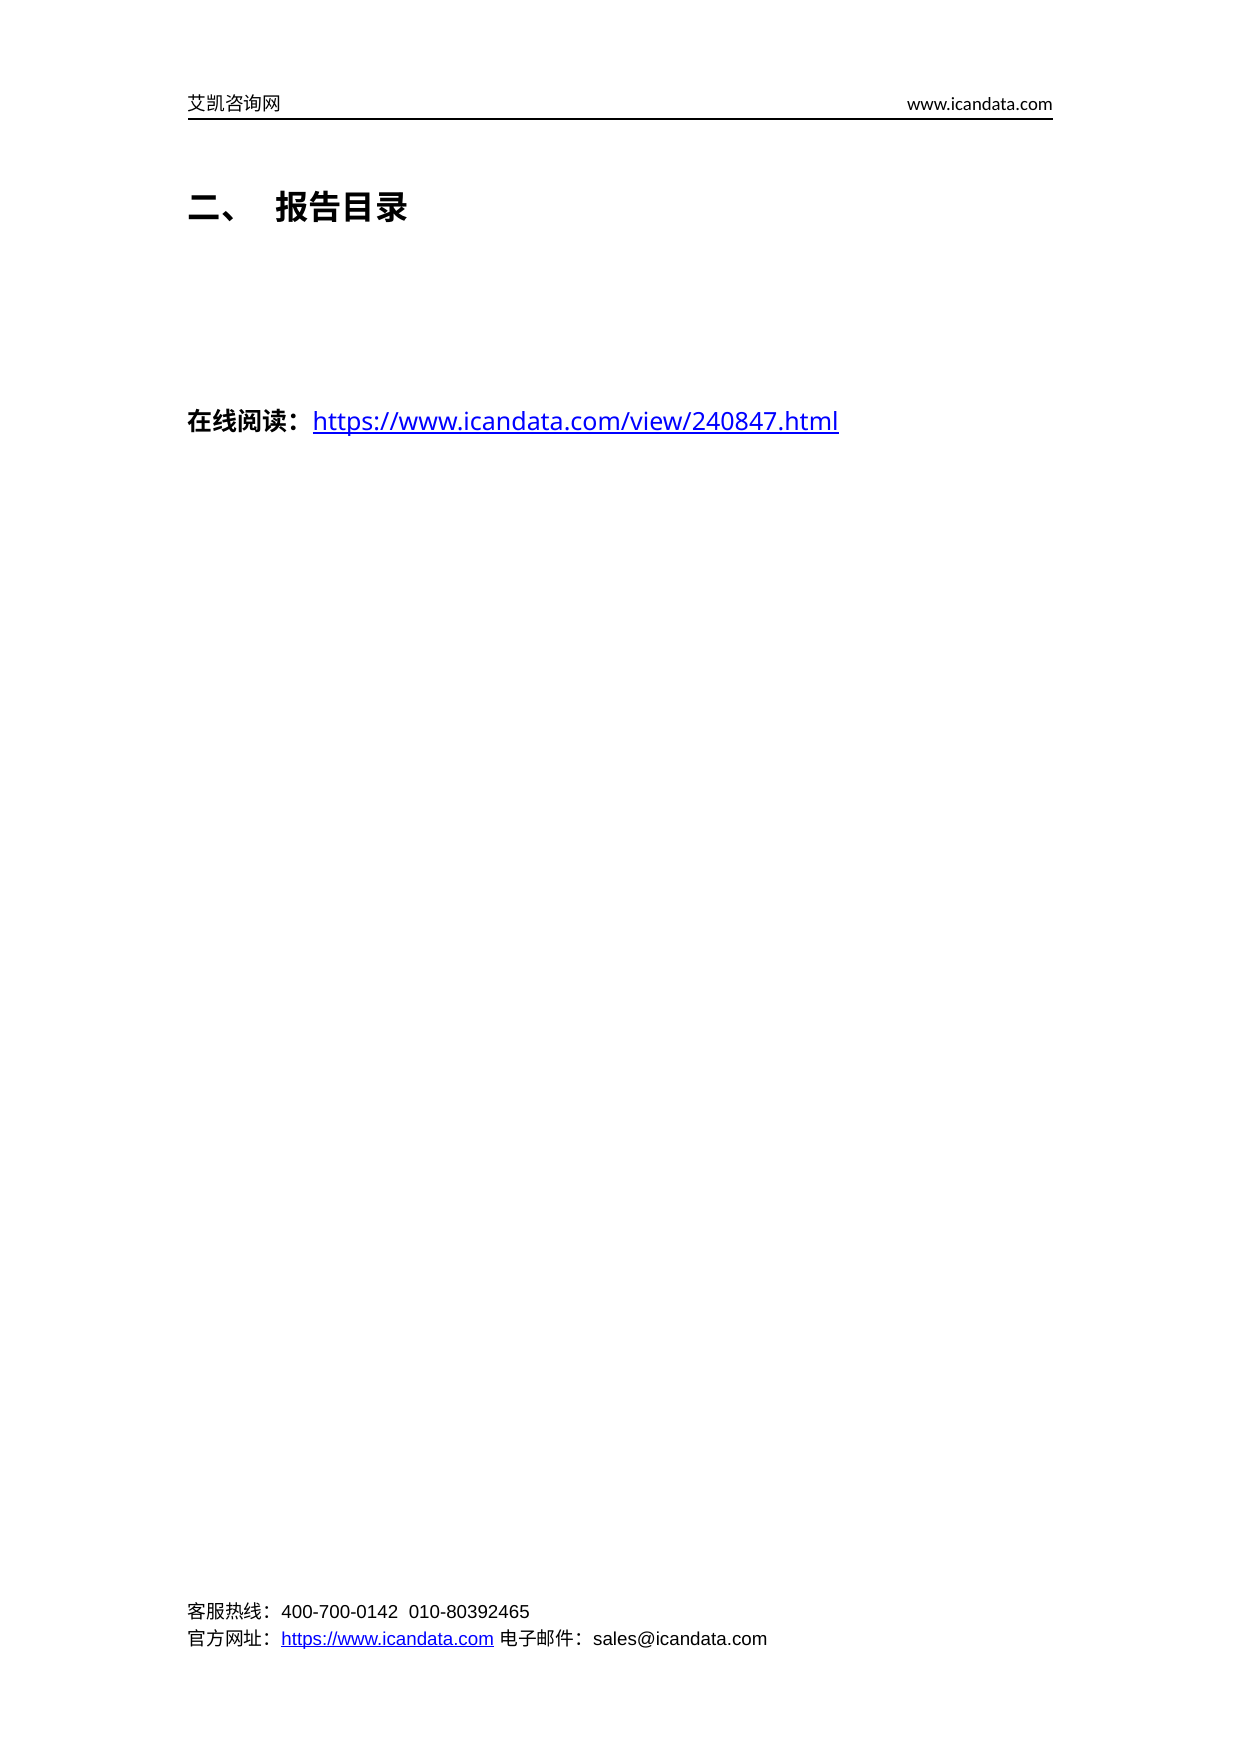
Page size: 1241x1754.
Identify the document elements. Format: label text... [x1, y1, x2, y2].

text 在线阅读：https://www.icandata.com/view/240847.html [187, 387, 1053, 452]
subtitle 报告目录 [187, 172, 1053, 237]
